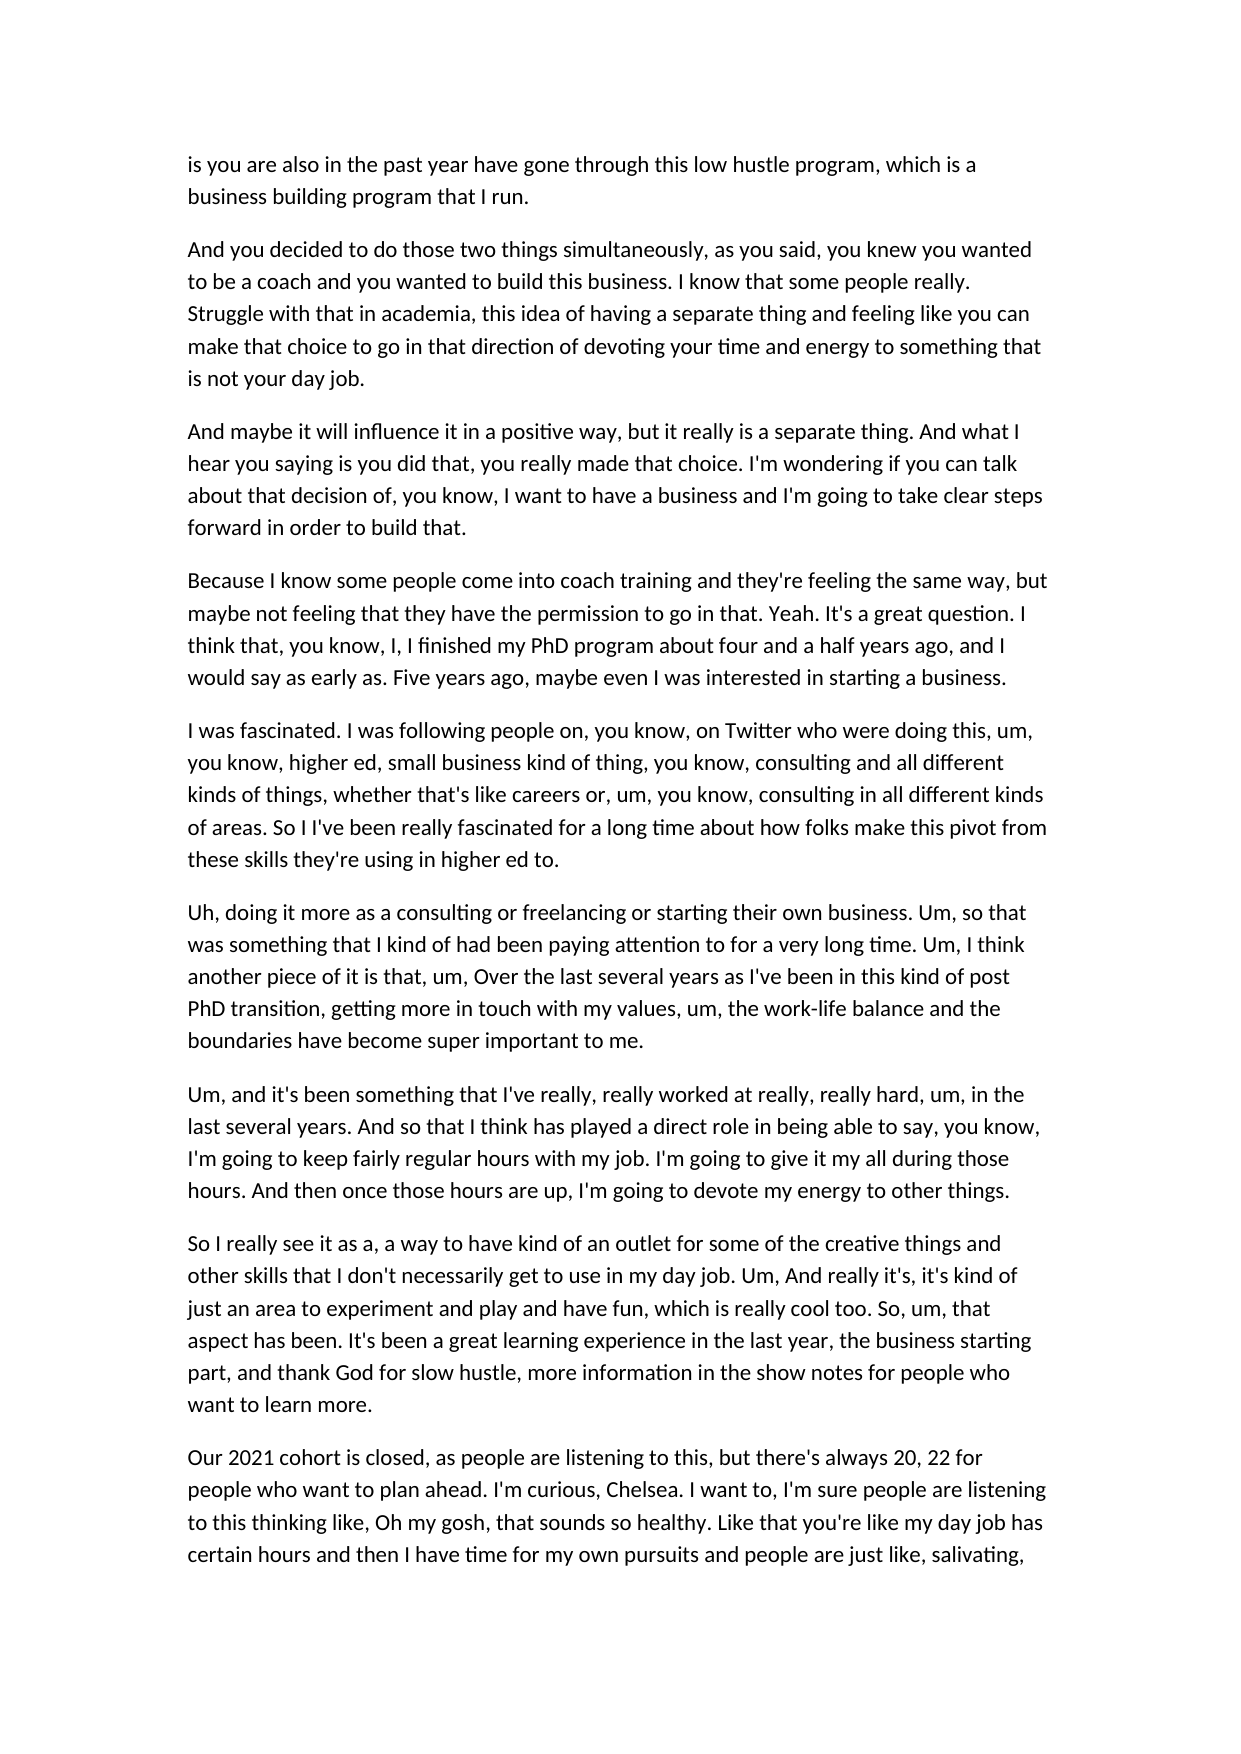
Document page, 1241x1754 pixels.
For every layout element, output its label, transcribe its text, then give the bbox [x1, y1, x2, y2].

text Um, and it's been something that I've really, really worked at really, really hard, um, in the last several years. And so that I think has played a direct role in being able to say, you know, I'm going to keep fairly regular hours with my job. I'm going to give it my all during those hours. And then once those hours are up, I'm going to devote my energy to other things. [187, 1080, 1053, 1204]
text Uh, doing it more as a consulting or freelancing or starting their own business. Um, so that was something that I kind of had been paying attention to for a very long time. Um, I think another piece of it is that, um, Over the last several years as I've been in this kind of post PhD transition, getting more in touch with my values, um, the work-life balance and the boundaries have become super important to me. [187, 898, 1053, 1055]
text So I really see it as a, a way to have kind of an outlet for some of the creative things and other skills that I don't necessarily get to use in my day job. Um, And really it's, it's kind of just an area to experiment and play and have fun, which is really cool too. So, um, that aspect has been. It's been a great learning experience in the last year, the business starting part, and thank God for slow hustle, more information in the show notes for people who want to learn more. [187, 1229, 1053, 1418]
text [187, 1443, 1053, 1568]
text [187, 150, 1053, 210]
text And you decided to do those two things simultaneously, as you said, you knew you wanted to be a coach and you wanted to build this business. I know that some people really. Struggle with that in academia, this idea of having a separate thing and feeling like you can make that choice to go in that direction of devoting your time and energy to something that is not your day job. [187, 235, 1053, 392]
text And maybe it will influence it in a positive way, but it really is a separate thing. And what I hear you saying is you did that, you really made that choice. I'm wondering if you can talk about that decision of, you know, I want to have a business and I'm going to take clear steps forward in order to build that. [187, 417, 1053, 542]
text I was fascinated. I was following people on, you know, on Twitter who were doing this, um, you know, higher ed, small business kind of thing, you know, consulting and all different kinds of things, whether that's like careers or, um, you know, consulting in all different kinds of areas. So I I've been really fascinated for a long time about how folks make this pivot from these skills they're using in higher ed to. [187, 716, 1053, 873]
text Because I know some people come into coach training and they're feeling the same way, but maybe not feeling that they have the permission to go in that. Yeah. It's a great question. I think that, you know, I, I finished my PhD program about four and a half years ago, and I would say as early as. Five years ago, maybe even I was interested in starting a business. [187, 567, 1053, 691]
